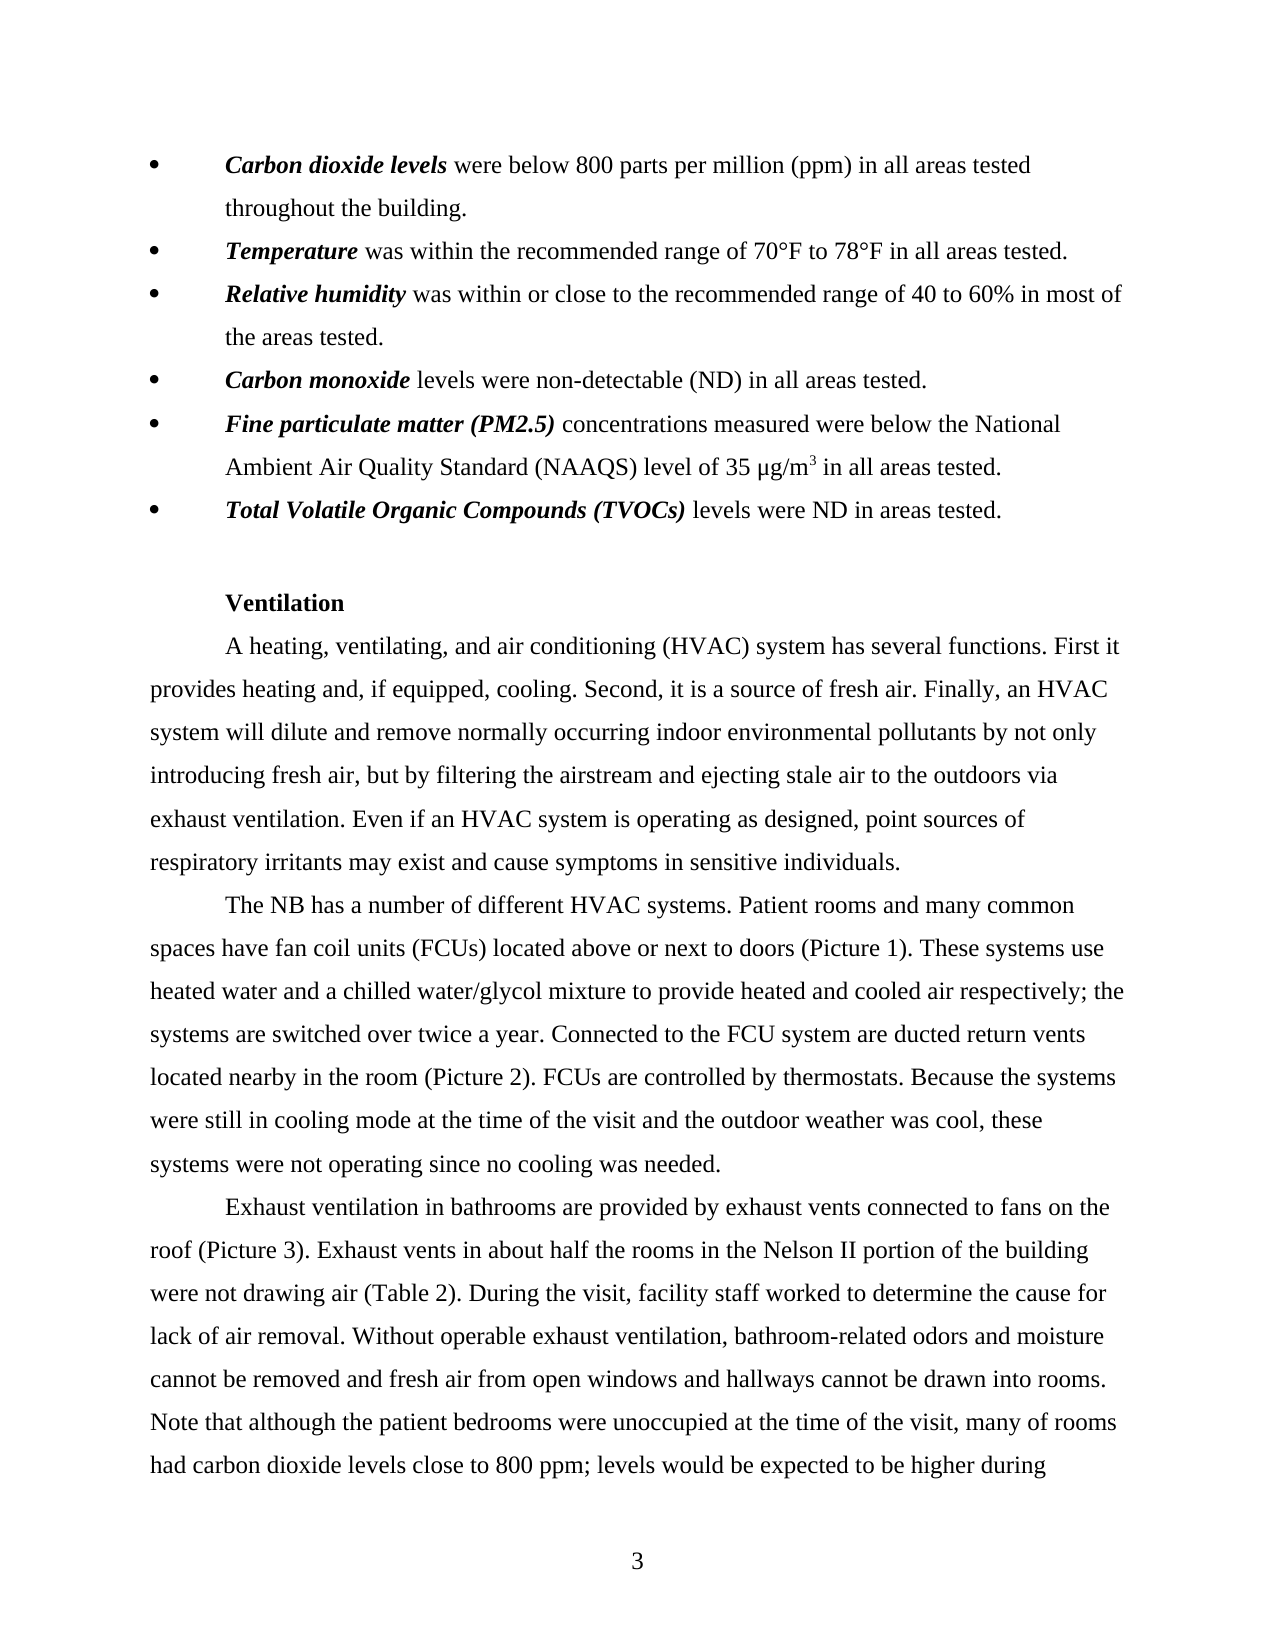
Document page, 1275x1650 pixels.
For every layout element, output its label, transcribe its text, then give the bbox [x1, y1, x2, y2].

text A heating, ventilating, and air conditioning (HVAC) system has several functions. First it provides heating and, if equipped, cooling. Second, it is a source of fresh air. Finally, an HVAC system will dilute and remove normally occurring indoor environmental pollutants by not only introducing fresh air, but by filtering the airstream and ejecting stale air to the outdoors via exhaust ventilation. Even if an HVAC system is operating as designed, point sources of respiratory irritants may exist and cause symptoms in sensitive individuals. [150, 631, 1125, 876]
subtitle Ventilation [150, 588, 1125, 617]
text Temperature was within the recommended range of 70°F to 78°F in all areas tested. [150, 236, 1125, 265]
text Fine particulate matter (PM2.5) concentrations measured were below the National Ambient Air Quality Standard (NAAQS) level of 35 μg/m3 in all areas tested. [150, 409, 1125, 481]
text Carbon dioxide levels were below 800 parts per million (ppm) in all areas tested throughout the building. [150, 150, 1125, 222]
text The NB has a number of different HVAC systems. Patient rooms and many common spaces have fan coil units (FCUs) located above or next to doors (Picture 1). These systems use heated water and a chilled water/glycol mixture to provide heated and cooled air respectively; the systems are switched over twice a year. Connected to the FCU system are ducted return vents located nearby in the room (Picture 2). FCUs are controlled by thermostats. Because the systems were still in cooling mode at the time of the visit and the outdoor weather was cool, these systems were not operating since no cooling was needed. [150, 890, 1125, 1177]
text Carbon monoxide levels were non-detectable (ND) in all areas tested. [150, 366, 1125, 394]
text Relative humidity was within or close to the recommended range of 40 to 60% in most of the areas tested. [150, 279, 1125, 351]
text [150, 1192, 1125, 1479]
text Total Volatile Organic Compounds (TVOCs) levels were ND in areas tested. [150, 495, 1125, 524]
